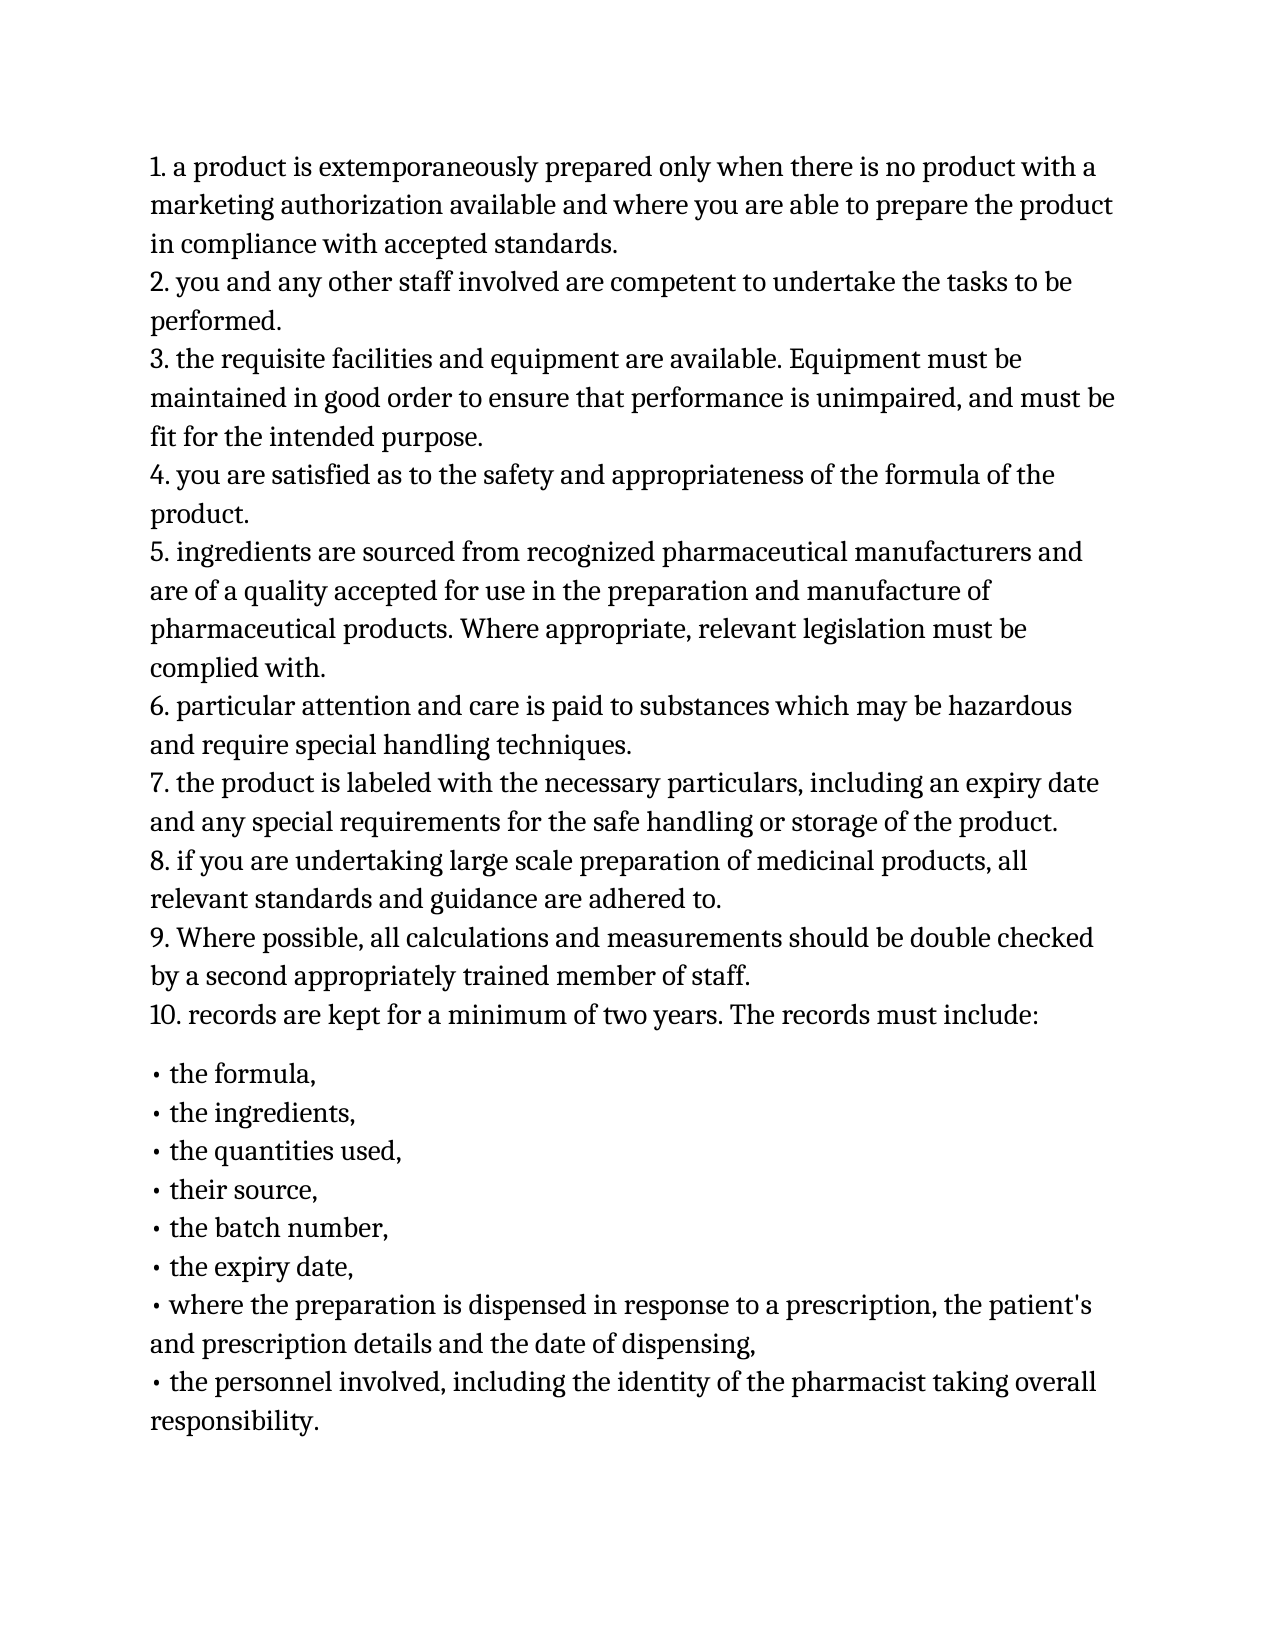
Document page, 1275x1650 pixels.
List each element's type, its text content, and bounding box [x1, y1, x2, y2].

text 1. a product is extemporaneously prepared only when there is no product with a marketing authorization available and where you are able to prepare the product in compliance with accepted standards. 2. you and any other staff involved are competent to undertake the tasks to be performed. 3. the requisite facilities and equipment are available. Equipment must be maintained in good order to ensure that performance is unimpaired, and must be fit for the intended purpose. 4. you are satisfied as to the safety and appropriateness of the formula of the product. 5. ingredients are sourced from recognized pharmaceutical manufacturers and are of a quality accepted for use in the preparation and manufacture of pharmaceutical products. Where appropriate, relevant legislation must be complied with. 6. particular attention and care is paid to substances which may be hazardous and require special handling techniques. 7. the product is labeled with the necessary particulars, including an expiry date and any special requirements for the safe handling or storage of the product. 8. if you are undertaking large scale preparation of medicinal products, all relevant standards and guidance are adhered to. 9. Where possible, all calculations and measurements should be double checked by a second appropriately trained member of staff. 10. records are kept for a minimum of two years. The records must include: [150, 150, 1125, 1031]
text • the formula, • the ingredients, • the quantities used, • their source, • the batch number, • the expiry date, • where the preparation is dispensed in response to a prescription, the patient's and prescription details and the date of dispensing, • the personnel involved, including the identity of the pharmacist taking overall responsibility. [150, 1057, 1125, 1438]
